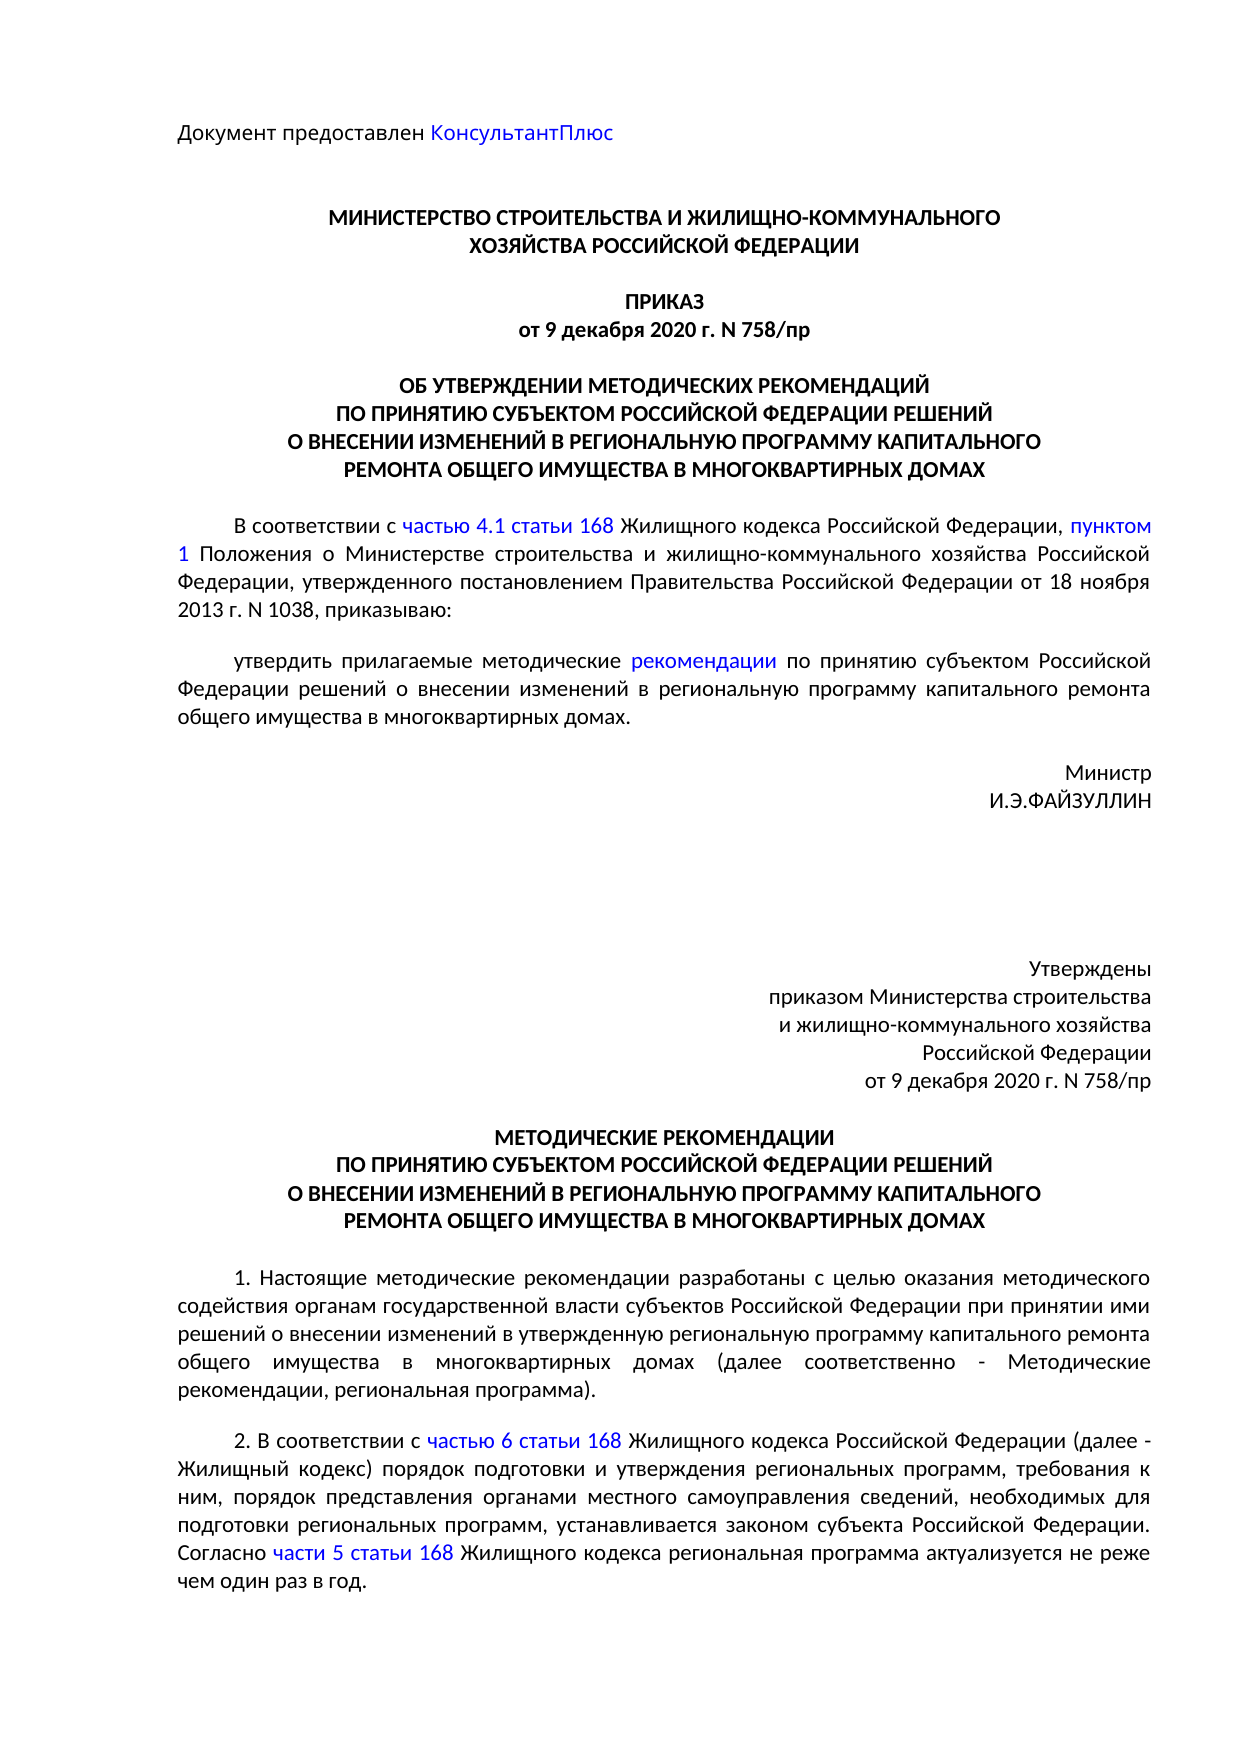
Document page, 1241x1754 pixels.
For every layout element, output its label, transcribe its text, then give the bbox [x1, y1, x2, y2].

text Министр [177, 758, 1152, 786]
text приказом Министерства строительства [177, 982, 1152, 1011]
title ПО ПРИНЯТИЮ СУБЪЕКТОМ РОССИЙСКОЙ ФЕДЕРАЦИИ РЕШЕНИЙ [177, 399, 1152, 427]
text утвердить прилагаемые методические рекомендации по принятию субъектом Российской Федерации решений о внесении изменений в региональную программу капитального ремонта общего имущества в многоквартирных домах. [177, 646, 1152, 730]
title ПРИКАЗ [177, 287, 1152, 315]
title Документ предоставлен КонсультантПлюс [177, 118, 1152, 175]
title РЕМОНТА ОБЩЕГО ИМУЩЕСТВА В МНОГОКВАРТИРНЫХ ДОМАХ [177, 1207, 1152, 1235]
text от 9 декабря 2020 г. N 758/пр [177, 1067, 1152, 1094]
title от 9 декабря 2020 г. N 758/пр [177, 315, 1152, 343]
title МЕТОДИЧЕСКИЕ РЕКОМЕНДАЦИИ [177, 1123, 1152, 1151]
title ОБ УТВЕРЖДЕНИИ МЕТОДИЧЕСКИХ РЕКОМЕНДАЦИЙ [177, 371, 1152, 399]
title РЕМОНТА ОБЩЕГО ИМУЩЕСТВА В МНОГОКВАРТИРНЫХ ДОМАХ [177, 455, 1152, 483]
title ХОЗЯЙСТВА РОССИЙСКОЙ ФЕДЕРАЦИИ [177, 231, 1152, 259]
text и жилищно-коммунального хозяйства [177, 1011, 1152, 1038]
text И.Э.ФАЙЗУЛЛИН [177, 786, 1152, 814]
text Российской Федерации [177, 1038, 1152, 1067]
text 2. В соответствии с частью 6 статьи 168 Жилищного кодекса Российской Федерации (далее - Жилищный кодекс) порядок подготовки и утверждения региональных программ, требования к ним, порядок представления органами местного самоуправления сведений, необходимых для подготовки региональных программ, устанавливается законом субъекта Российской Федерации. Согласно части 5 статьи 168 Жилищного кодекса региональная программа актуализуется не реже чем один раз в год. [177, 1426, 1152, 1594]
title МИНИСТЕРСТВО СТРОИТЕЛЬСТВА И ЖИЛИЩНО-КОММУНАЛЬНОГО [177, 203, 1152, 231]
title О ВНЕСЕНИИ ИЗМЕНЕНИЙ В РЕГИОНАЛЬНУЮ ПРОГРАММУ КАПИТАЛЬНОГО [177, 427, 1152, 455]
text Утверждены [177, 954, 1152, 982]
title ПО ПРИНЯТИЮ СУБЪЕКТОМ РОССИЙСКОЙ ФЕДЕРАЦИИ РЕШЕНИЙ [177, 1151, 1152, 1179]
text В соответствии с частью 4.1 статьи 168 Жилищного кодекса Российской Федерации, пунктом 1 Положения о Министерстве строительства и жилищно-коммунального хозяйства Российской Федерации, утвержденного постановлением Правительства Российской Федерации от 18 ноября 2013 г. N 1038, приказываю: [177, 511, 1152, 623]
text 1. Настоящие методические рекомендации разработаны с целью оказания методического содействия органам государственной власти субъектов Российской Федерации при принятии ими решений о внесении изменений в утвержденную региональную программу капитального ремонта общего имущества в многоквартирных домах (далее соответственно - Методические рекомендации, региональная программа). [177, 1263, 1152, 1403]
title О ВНЕСЕНИИ ИЗМЕНЕНИЙ В РЕГИОНАЛЬНУЮ ПРОГРАММУ КАПИТАЛЬНОГО [177, 1179, 1152, 1207]
